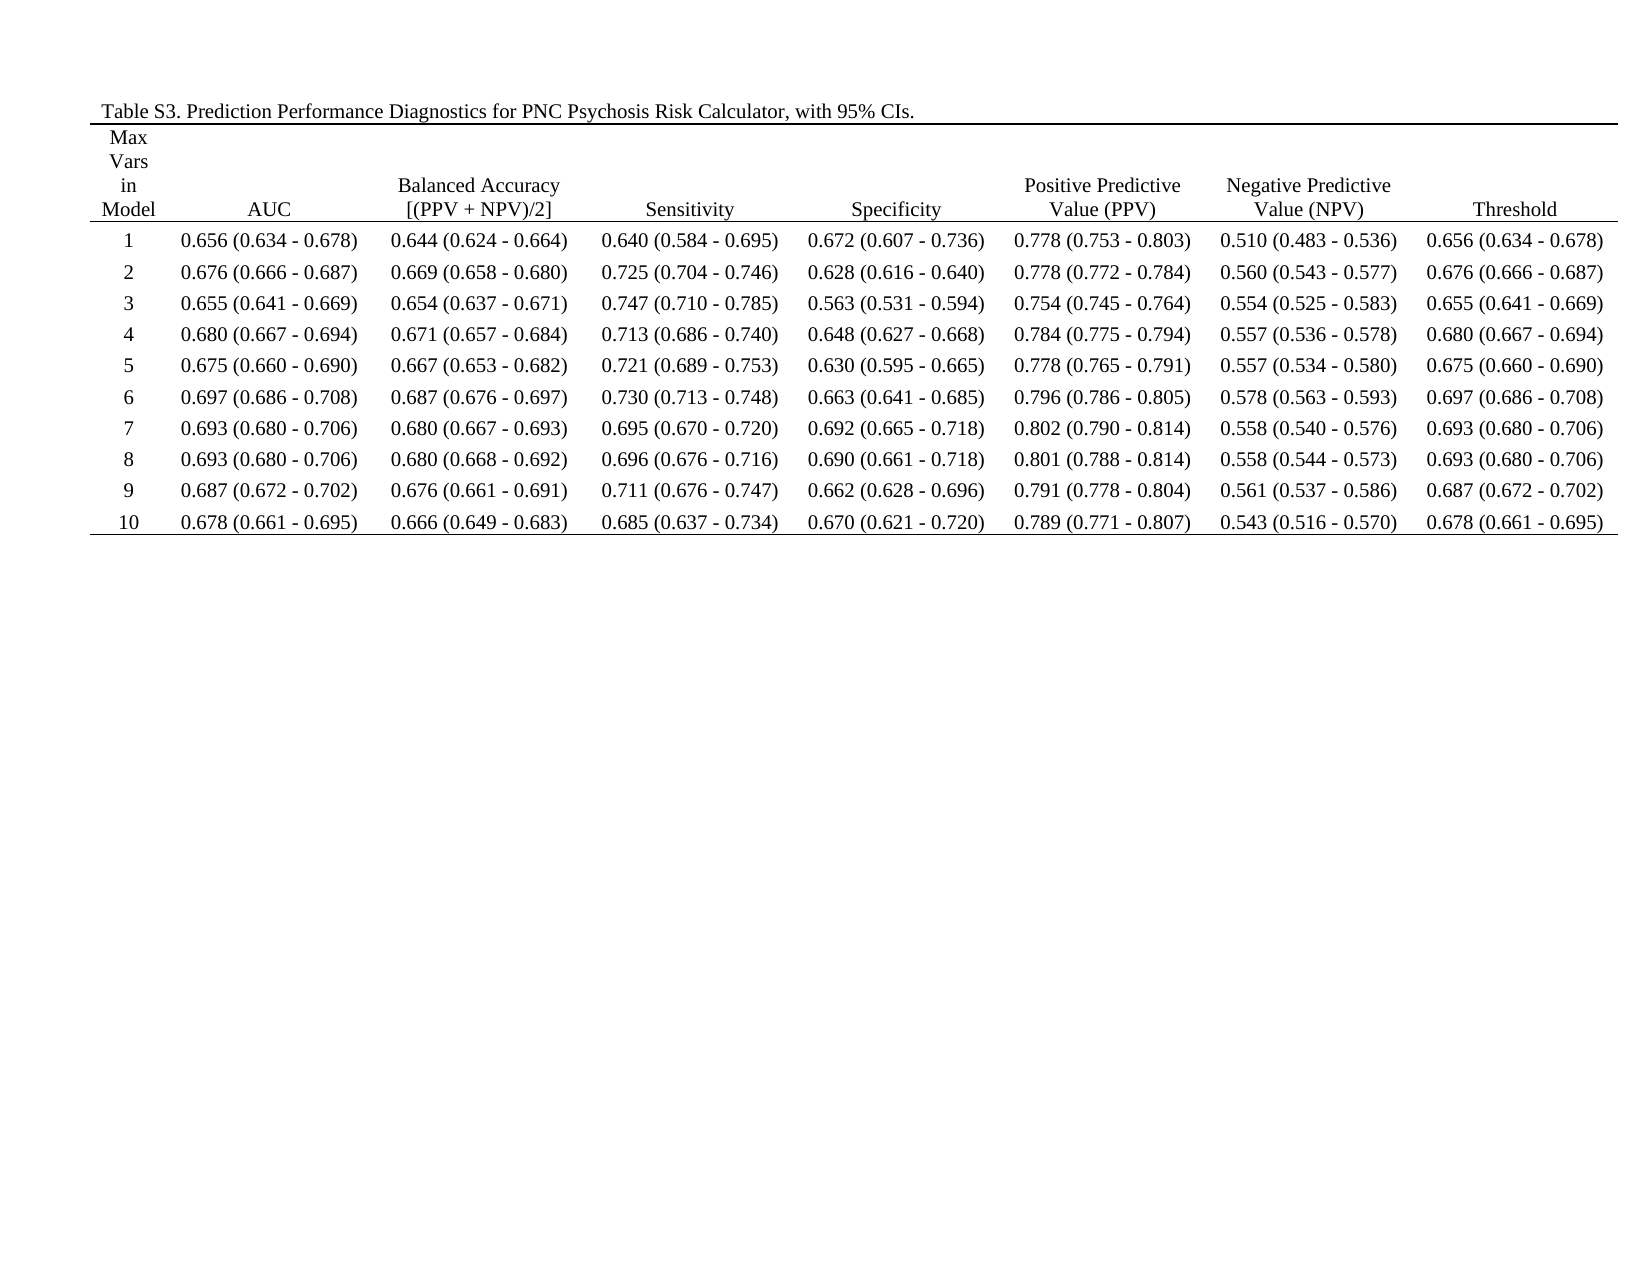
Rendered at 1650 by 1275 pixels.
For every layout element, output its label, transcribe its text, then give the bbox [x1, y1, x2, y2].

table_cell 0.671 (0.657 - 0.684) [371, 315, 587, 346]
table_cell Specificity [793, 125, 999, 221]
table_cell Balanced Accuracy [(PPV + NPV)/2] [371, 125, 587, 221]
table_cell 0.697 (0.686 - 0.708) [1412, 377, 1618, 409]
table_cell 0.543 (0.516 - 0.570) [1206, 502, 1412, 534]
table_cell 0.663 (0.641 - 0.685) [793, 377, 999, 409]
table_cell 3 [90, 284, 167, 315]
table_cell 0.784 (0.775 - 0.794) [999, 315, 1206, 346]
table_cell 1 [90, 222, 167, 252]
table_cell 0.628 (0.616 - 0.640) [793, 252, 999, 284]
table_cell 0.725 (0.704 - 0.746) [587, 252, 793, 284]
table_cell 0.695 (0.670 - 0.720) [587, 409, 793, 440]
table_cell 5 [90, 346, 167, 377]
table_cell 0.655 (0.641 - 0.669) [1412, 284, 1618, 315]
table_cell 0.510 (0.483 - 0.536) [1206, 222, 1412, 252]
table_cell 0.678 (0.661 - 0.695) [1412, 502, 1618, 534]
table_cell 0.675 (0.660 - 0.690) [1412, 346, 1618, 377]
table_cell 0.680 (0.667 - 0.693) [371, 409, 587, 440]
table_cell 0.685 (0.637 - 0.734) [587, 502, 793, 534]
table_cell 0.721 (0.689 - 0.753) [587, 346, 793, 377]
table_cell 0.680 (0.668 - 0.692) [371, 440, 587, 471]
table_cell 0.670 (0.621 - 0.720) [793, 502, 999, 534]
table_cell 0.656 (0.634 - 0.678) [167, 222, 371, 252]
table_cell 8 [90, 440, 167, 471]
table_cell 0.687 (0.672 - 0.702) [1412, 471, 1618, 502]
table_cell 0.672 (0.607 - 0.736) [793, 222, 999, 252]
table_cell 0.557 (0.534 - 0.580) [1206, 346, 1412, 377]
table_cell 0.655 (0.641 - 0.669) [167, 284, 371, 315]
table_cell 0.687 (0.676 - 0.697) [371, 377, 587, 409]
table_cell 0.557 (0.536 - 0.578) [1206, 315, 1412, 346]
table_cell 0.558 (0.540 - 0.576) [1206, 409, 1412, 440]
table_cell 0.656 (0.634 - 0.678) [1412, 222, 1618, 252]
table_cell 0.796 (0.786 - 0.805) [999, 377, 1206, 409]
table_cell 0.662 (0.628 - 0.696) [793, 471, 999, 502]
table_cell 0.554 (0.525 - 0.583) [1206, 284, 1412, 315]
table_cell 0.648 (0.627 - 0.668) [793, 315, 999, 346]
table_cell 0.789 (0.771 - 0.807) [999, 502, 1206, 534]
table_cell 9 [90, 471, 167, 502]
table_cell 6 [90, 377, 167, 409]
table_cell 0.558 (0.544 - 0.573) [1206, 440, 1412, 471]
table_cell 0.676 (0.666 - 0.687) [1412, 252, 1618, 284]
table_cell 0.730 (0.713 - 0.748) [587, 377, 793, 409]
table_cell 0.640 (0.584 - 0.695) [587, 222, 793, 252]
table_cell 0.696 (0.676 - 0.716) [587, 440, 793, 471]
table_cell Threshold [1412, 125, 1618, 221]
table_cell 4 [90, 315, 167, 346]
table_cell 0.791 (0.778 - 0.804) [999, 471, 1206, 502]
table_cell 0.667 (0.653 - 0.682) [371, 346, 587, 377]
table_cell 0.678 (0.661 - 0.695) [167, 502, 371, 534]
table_cell 2 [90, 252, 167, 284]
table_cell 0.676 (0.661 - 0.691) [371, 471, 587, 502]
table_cell 0.693 (0.680 - 0.706) [167, 440, 371, 471]
table_cell 0.693 (0.680 - 0.706) [167, 409, 371, 440]
table_cell 0.778 (0.765 - 0.791) [999, 346, 1206, 377]
table_cell 0.693 (0.680 - 0.706) [1412, 440, 1618, 471]
table_cell 0.675 (0.660 - 0.690) [167, 346, 371, 377]
table_cell 0.747 (0.710 - 0.785) [587, 284, 793, 315]
table_cell AUC [167, 125, 371, 221]
table_cell 0.690 (0.661 - 0.718) [793, 440, 999, 471]
table_cell 0.687 (0.672 - 0.702) [167, 471, 371, 502]
table_cell 10 [90, 502, 167, 534]
table_cell 0.669 (0.658 - 0.680) [371, 252, 587, 284]
table_cell 0.802 (0.790 - 0.814) [999, 409, 1206, 440]
table_cell 0.666 (0.649 - 0.683) [371, 502, 587, 534]
table_cell 0.578 (0.563 - 0.593) [1206, 377, 1412, 409]
table_cell 0.560 (0.543 - 0.577) [1206, 252, 1412, 284]
table_cell 0.561 (0.537 - 0.586) [1206, 471, 1412, 502]
table_cell 0.654 (0.637 - 0.671) [371, 284, 587, 315]
table_cell 0.754 (0.745 - 0.764) [999, 284, 1206, 315]
table_cell 0.713 (0.686 - 0.740) [587, 315, 793, 346]
table_cell 0.692 (0.665 - 0.718) [793, 409, 999, 440]
table_cell 0.711 (0.676 - 0.747) [587, 471, 793, 502]
table_cell 7 [90, 409, 167, 440]
table_cell Negative Predictive Value (NPV) [1206, 125, 1412, 221]
table_cell 0.563 (0.531 - 0.594) [793, 284, 999, 315]
table_cell 0.693 (0.680 - 0.706) [1412, 409, 1618, 440]
table_header Table S3. Prediction Performance Diagnostics for PNC Psychosis Risk Calculator, with 95% CIs. [90, 90, 1618, 123]
table_cell 0.778 (0.772 - 0.784) [999, 252, 1206, 284]
table_cell Positive Predictive Value (PPV) [999, 125, 1206, 221]
table_cell 0.778 (0.753 - 0.803) [999, 222, 1206, 252]
table_cell Sensitivity [587, 125, 793, 221]
table_cell 0.680 (0.667 - 0.694) [167, 315, 371, 346]
table_cell 0.630 (0.595 - 0.665) [793, 346, 999, 377]
table_cell 0.801 (0.788 - 0.814) [999, 440, 1206, 471]
table_cell 0.697 (0.686 - 0.708) [167, 377, 371, 409]
table_cell 0.680 (0.667 - 0.694) [1412, 315, 1618, 346]
table_cell 0.676 (0.666 - 0.687) [167, 252, 371, 284]
table_cell Max Vars in Model [90, 125, 167, 221]
table_cell 0.644 (0.624 - 0.664) [371, 222, 587, 252]
